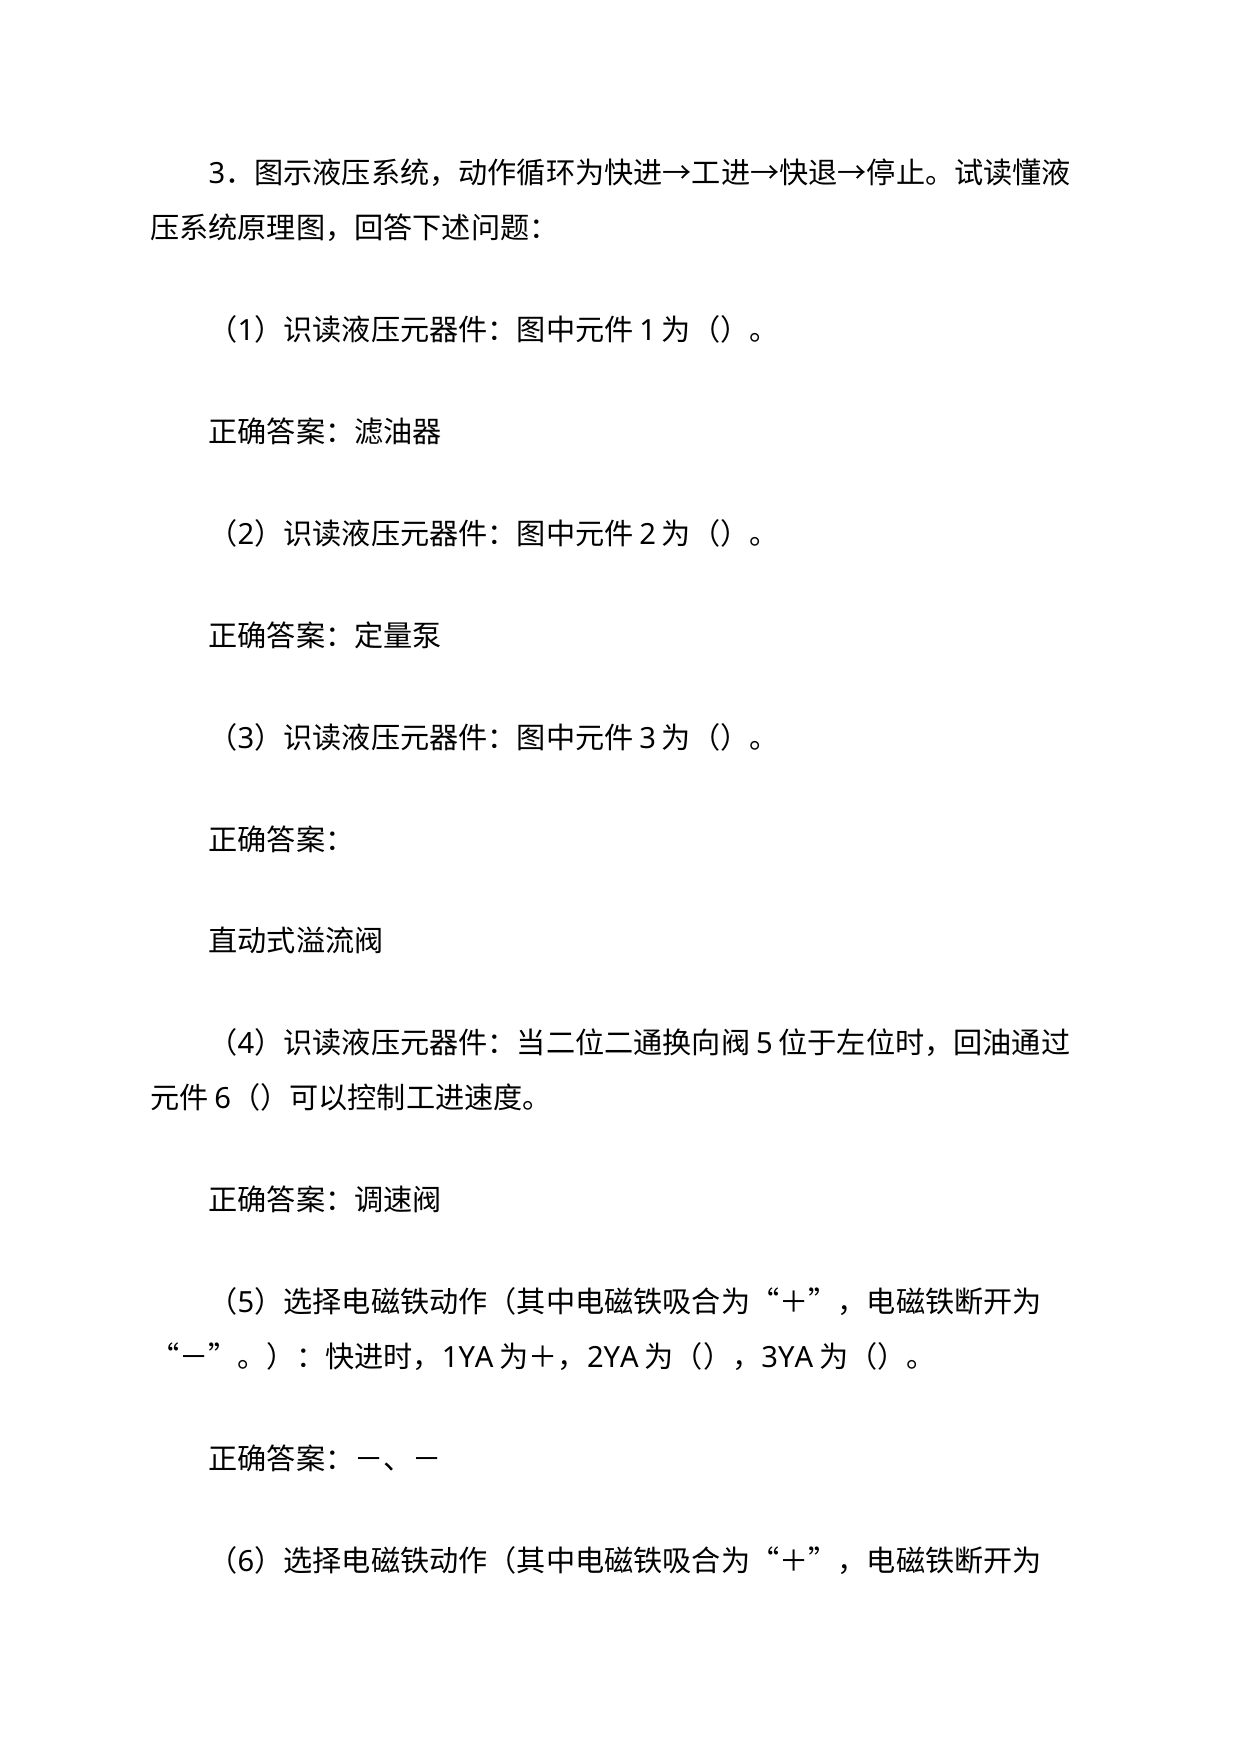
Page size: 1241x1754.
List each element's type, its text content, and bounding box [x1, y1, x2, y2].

text 正确答案：－、－ [150, 1436, 1090, 1478]
text 直动式溢流阀 [150, 918, 1090, 960]
text （2）识读液压元器件：图中元件2为（）。 [150, 511, 1090, 553]
text （5）选择电磁铁动作（其中电磁铁吸合为“＋”，电磁铁断开为“－”。）：快进时，1YA为＋，2YA为（），3YA为（）。 [150, 1278, 1090, 1376]
text 正确答案：定量泵 [150, 612, 1090, 655]
text （3）识读液压元器件：图中元件3为（）。 [150, 714, 1090, 757]
text 3．图示液压系统，动作循环为快进→工进→快退→停止。试读懂液压系统原理图，回答下述问题： [150, 150, 1090, 247]
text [150, 1537, 1090, 1580]
text （1）识读液压元器件：图中元件1为（）。 [150, 307, 1090, 349]
text 正确答案：调速阀 [150, 1177, 1090, 1219]
text 正确答案： [150, 816, 1090, 858]
text 正确答案：滤油器 [150, 409, 1090, 451]
text （4）识读液压元器件：当二位二通换向阀5位于左位时，回油通过元件6（）可以控制工进速度。 [150, 1020, 1090, 1117]
